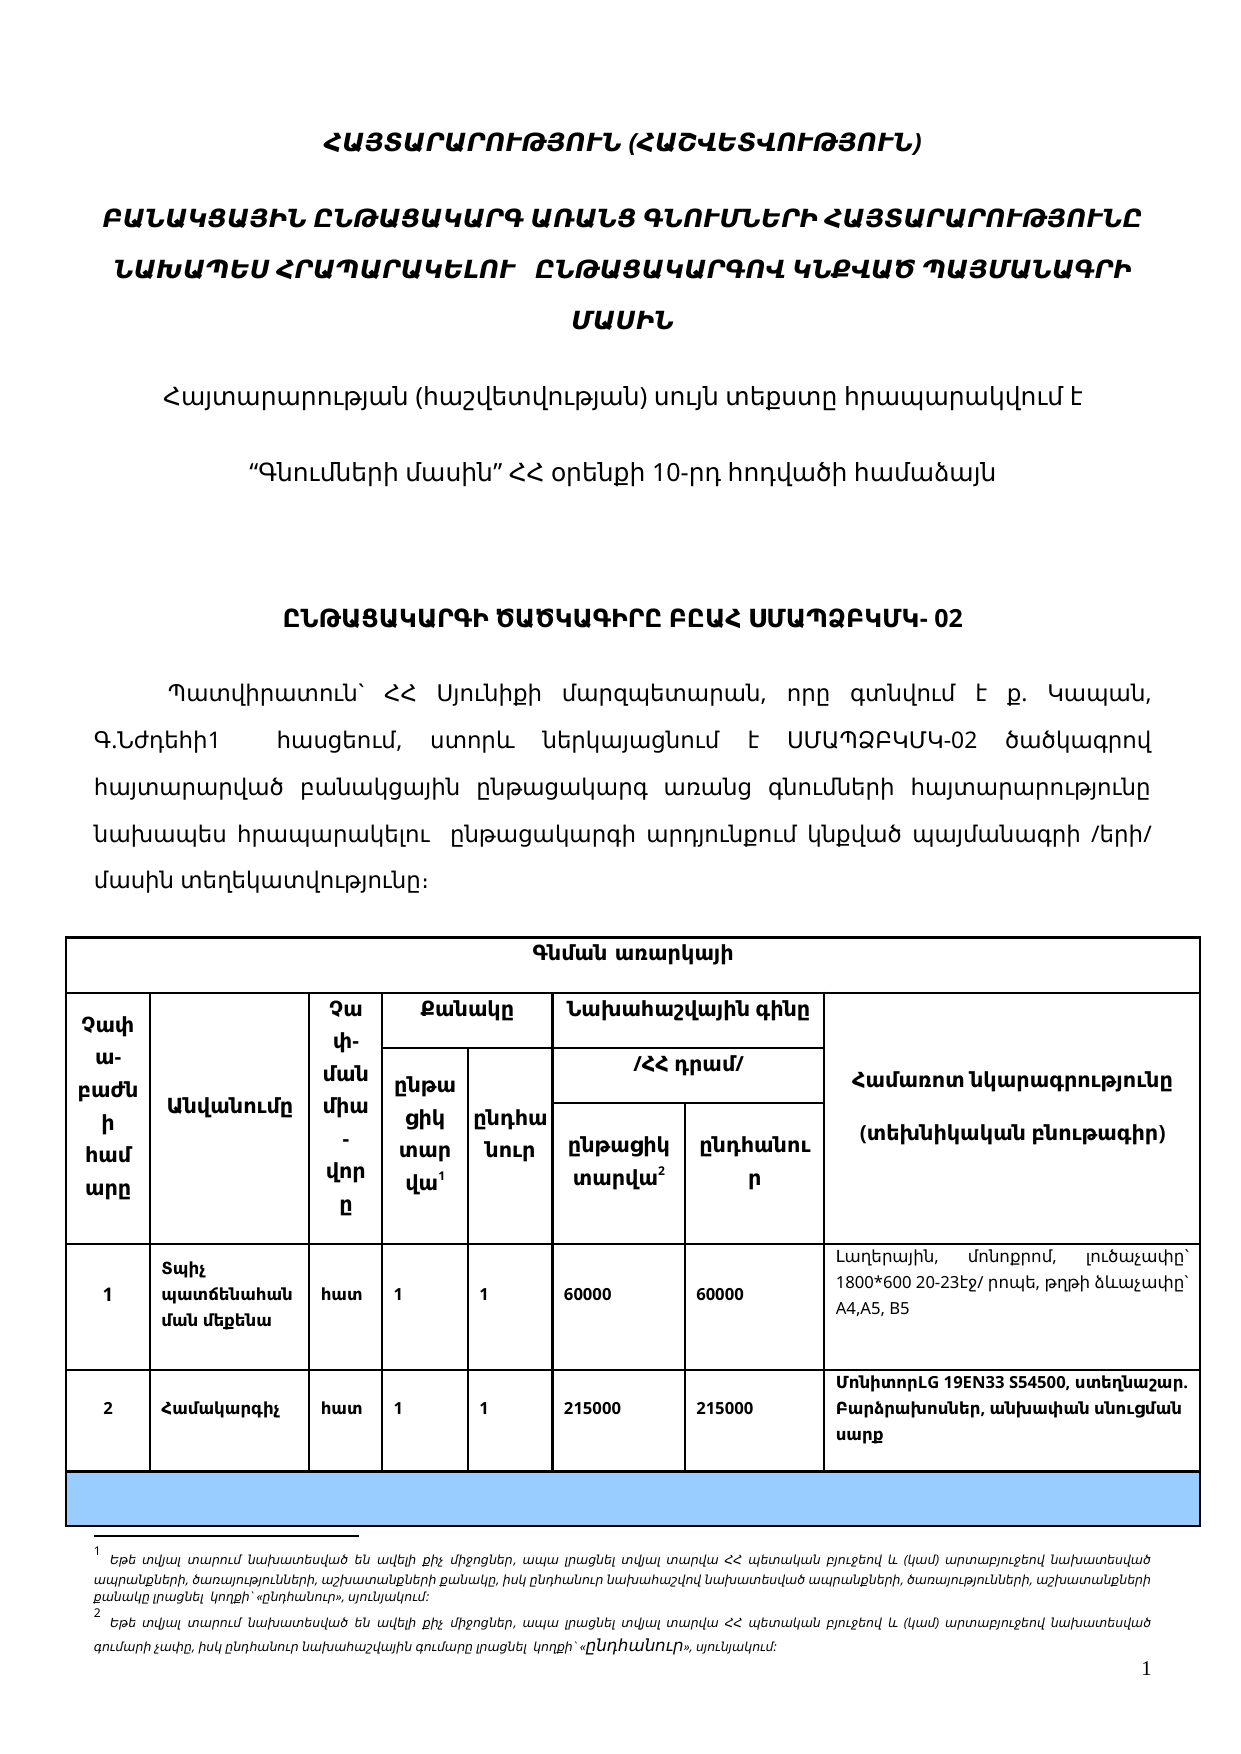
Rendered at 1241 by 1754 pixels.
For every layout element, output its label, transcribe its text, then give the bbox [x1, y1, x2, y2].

table_cell /ՀՀ դրամ/ [554, 1049, 823, 1102]
table_cell Չափա-բաժնի համարը [67, 994, 149, 1242]
subtitle ԸՆԹԱՑԱԿԱՐԳԻ ԾԱԾԿԱԳԻՐԸ ԲԸԱՀ ՍՄԱՊՁԲԿՄԿ- 02 [94, 601, 1152, 635]
table_cell Համակարգիչ [151, 1371, 308, 1470]
table_cell 1 [469, 1371, 551, 1470]
text ԲԱՆԱԿՑԱՅԻՆ ԸՆԹԱՑԱԿԱՐԳ ԱՌԱՆՑ ԳՆՈՒՄՆԵՐԻ ՀԱՅՏԱՐԱՐՈՒԹՅՈՒՆԸ ՆԱԽԱՊԵՍ ՀՐԱՊԱՐԱԿԵԼՈՒ ԸՆԹԱՑԱԿԱՐԳՈՎ ԿՆՔՎԱԾ ՊԱՅՄԱՆԱԳՐԻ ՄԱՍԻՆ [94, 201, 1152, 337]
table_cell Լաղերային, մոնոքրոմ, լուծաչափը` 1800*600 20-23էջ/ րոպե, թղթի ձևաչափը` A4,A5, B5 [825, 1245, 1199, 1369]
table_cell ընթացիկ տարվա [554, 1104, 684, 1242]
table_cell 60000 [554, 1245, 684, 1369]
table_header Գնման առարկայի [67, 939, 1199, 992]
table_cell 1 [67, 1245, 149, 1369]
table_cell Համառոտ նկարագրությունը (տեխնիկական բնութագիր) [825, 994, 1199, 1242]
table_cell 1 [469, 1245, 551, 1369]
text ՀԱՅՏԱՐԱՐՈՒԹՅՈՒՆ (ՀԱՇՎԵՏՎՈՒԹՅՈՒՆ) [94, 125, 1152, 159]
table_cell ընդհանուր [469, 1049, 551, 1242]
table_cell ընդհանուր [686, 1104, 823, 1242]
table_cell հատ [310, 1245, 381, 1369]
table_cell 1 [383, 1245, 467, 1369]
table_cell հատ [310, 1371, 381, 1470]
table_cell 215000 [686, 1371, 823, 1470]
table_cell Չափ-ման միա-վորը [310, 994, 381, 1242]
table_cell Տպիչ պատճենահանման մեքենա [151, 1245, 308, 1369]
table_cell [67, 1473, 1199, 1525]
table_cell ընթացիկ տարվա [383, 1049, 467, 1242]
table_cell Քանակը [383, 994, 551, 1047]
subtitle “Գնումների մասին” ՀՀ օրենքի 10-րդ հոդվածի համաձայն [94, 455, 1152, 489]
table_cell 2 [67, 1371, 149, 1470]
table_cell Նախահաշվային գինը [554, 994, 823, 1047]
table_cell 60000 [686, 1245, 823, 1369]
table_cell 1 [383, 1371, 467, 1470]
subtitle Հայտարարության (հաշվետվության) սույն տեքստը հրապարակվում է [94, 379, 1152, 413]
table_cell ՄոնիտորLG 19EN33 S54500, ստեղնաշար. Բարձրախոսներ, անխափան սնուցման սարք [825, 1371, 1199, 1470]
text Պատվիրատուն` ՀՀ Սյունիքի մարզպետարան, որը գտնվում է ք. Կապան, Գ.Նժդեհի1 հասցեում, ստորև ներկայացնում է ՍՄԱՊՁԲԿՄԿ-02 ծածկագրով հայտարարված բանակցային ընթացակարգ առանց գնումների հայտարարությունը նախապես հրապարակելու ընթացակարգի արդյունքում կնքված պայմանագրի /երի/ մասին տեղեկատվությունը։ [94, 677, 1152, 896]
table_cell Անվանումը [151, 994, 308, 1242]
table_cell 215000 [554, 1371, 684, 1470]
